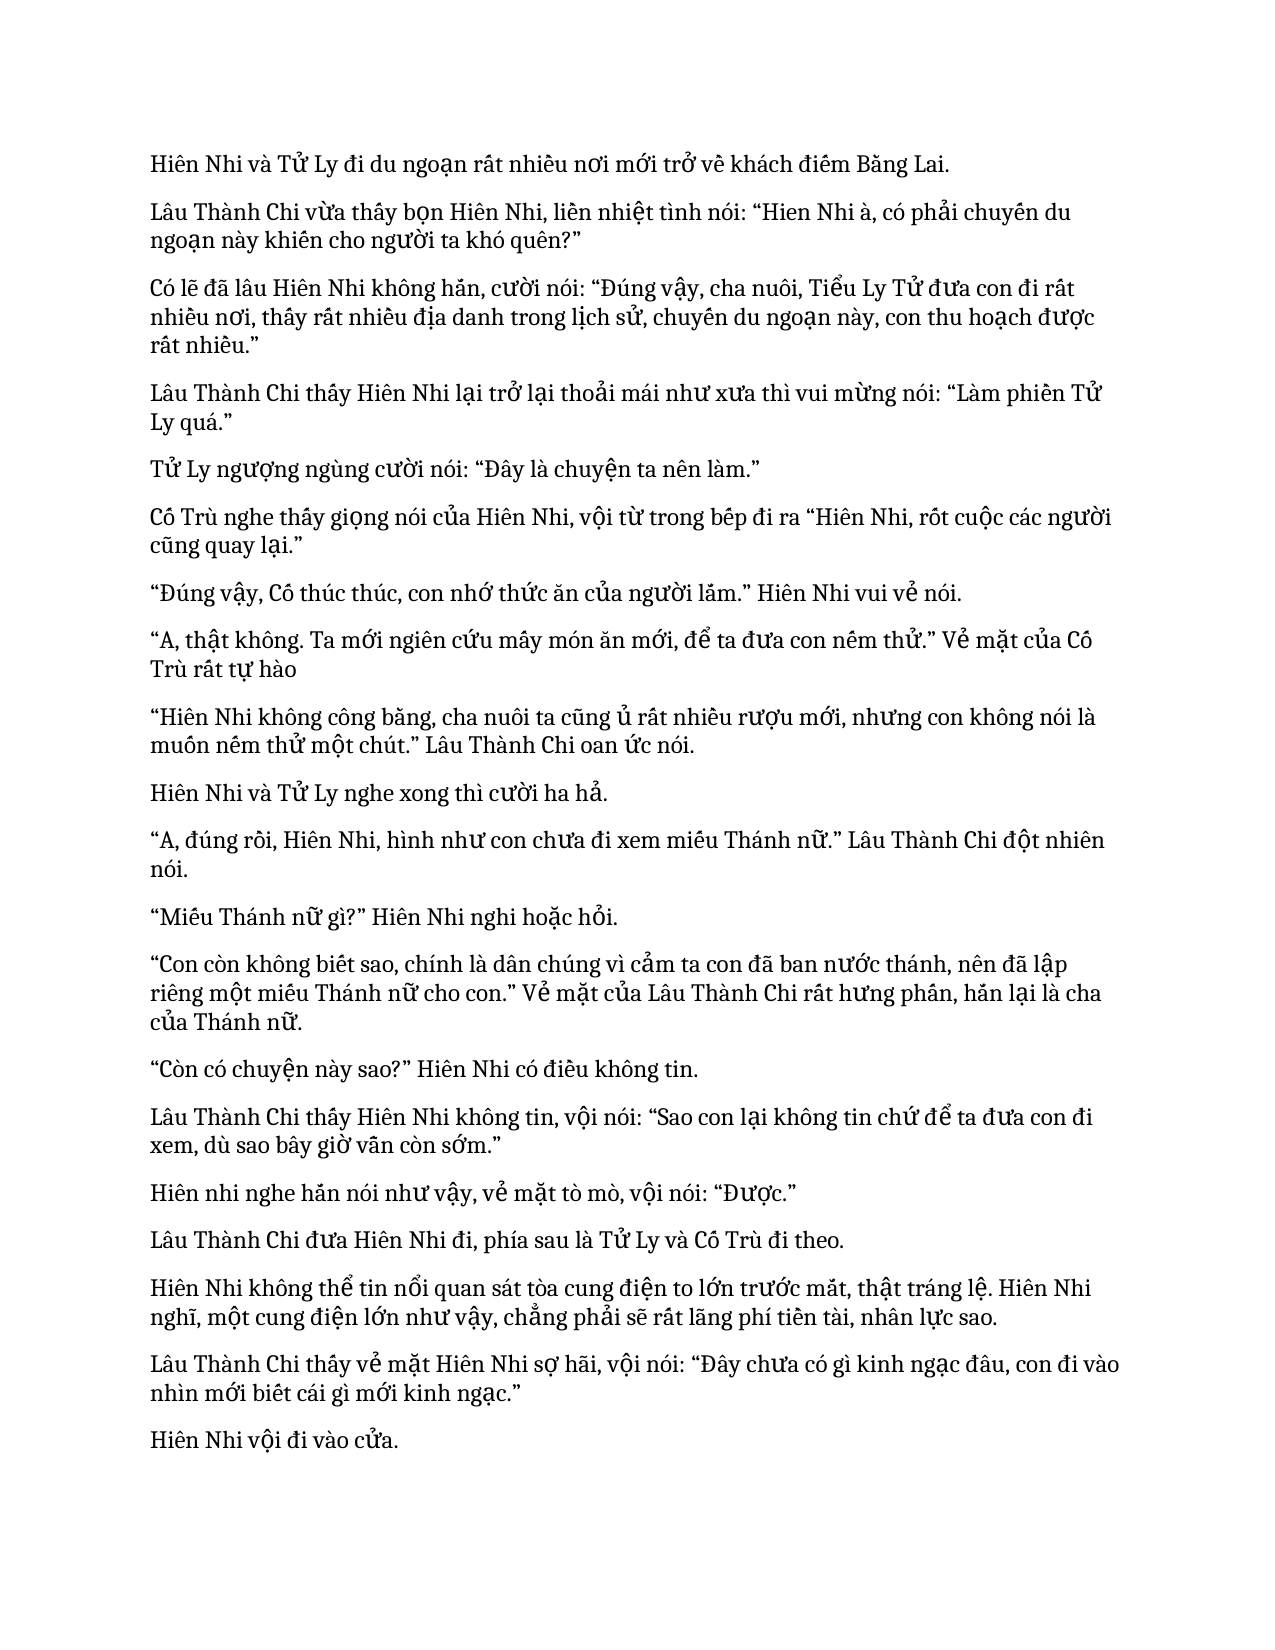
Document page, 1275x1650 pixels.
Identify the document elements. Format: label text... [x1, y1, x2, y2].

text Cố Trù nghe thấy giọng nói của Hiên Nhi, vội từ trong bếp đi ra “Hiên Nhi, rốt cuộc các người cũng quay lại.” [150, 502, 1125, 560]
text Lâu Thành Chi thấy Hiên Nhi không tin, vội nói: “Sao con lại không tin chứ để ta đưa con đi xem, dù sao bây giờ vẫn còn sớm.” [150, 1102, 1125, 1160]
text Lâu Thành Chi thấy Hiên Nhi lại trở lại thoải mái như xưa thì vui mừng nói: “Làm phiền Tử Ly quá.” [150, 379, 1125, 436]
text “Đúng vậy, Cố thúc thúc, con nhớ thức ăn của người lắm.” Hiên Nhi vui vẻ nói. [150, 579, 1125, 607]
text Hiên Nhi không thể tin nổi quan sát tòa cung điện to lớn trước mắt, thật tráng lệ. Hiên Nhi nghĩ, một cung điện lớn như vậy, chẳng phải sẽ rất lãng phí tiền tài, nhân lực sao. [150, 1274, 1125, 1331]
text “Còn có chuyện này sao?” Hiên Nhi có điều không tin. [150, 1055, 1125, 1084]
text Hiên Nhi và Tử Ly đi du ngoạn rất nhiều nơi mới trở về khách điếm Bằng Lai. [150, 150, 1125, 179]
text Lâu Thành Chi vừa thấy bọn Hiên Nhi, liền nhiệt tình nói: “Hien Nhi à, có phải chuyến du ngoạn này khiến cho người ta khó quên?” [150, 197, 1125, 255]
text Hiên nhi nghe hắn nói như vậy, vẻ mặt tò mò, vội nói: “Được.” [150, 1179, 1125, 1207]
text “A, thật không. Ta mới ngiên cứu mấy món ăn mới, để ta đưa con nếm thử.” Vẻ mặt của Cố Trù rất tự hào [150, 626, 1125, 684]
text “Hiên Nhi không công bằng, cha nuôi ta cũng ủ rất nhiều rượu mới, nhưng con không nói là muốn nếm thử một chút.” Lâu Thành Chi oan ức nói. [150, 702, 1125, 760]
text Lâu Thành Chi đưa Hiên Nhi đi, phía sau là Tử Ly và Cố Trù đi theo. [150, 1226, 1125, 1255]
text “A, đúng rồi, Hiên Nhi, hình như con chưa đi xem miếu Thánh nữ.” Lâu Thành Chi đột nhiên nói. [150, 826, 1125, 884]
text “Miếu Thánh nữ gì?” Hiên Nhi nghi hoặc hỏi. [150, 902, 1125, 931]
text Tử Ly ngượng ngùng cười nói: “Đây là chuyện ta nên làm.” [150, 455, 1125, 484]
text Hiên Nhi và Tử Ly nghe xong thì cười ha hả. [150, 779, 1125, 807]
text Hiên Nhi vội đi vào cửa. [150, 1426, 1125, 1455]
text Lâu Thành Chi thấy vẻ mặt Hiên Nhi sợ hãi, vội nói: “Đây chưa có gì kinh ngạc đâu, con đi vào nhìn mới biết cái gì mới kinh ngạc.” [150, 1350, 1125, 1407]
text “Con còn không biết sao, chính là dân chúng vì cảm ta con đã ban nước thánh, nên đã lập riêng một miếu Thánh nữ cho con.” Vẻ mặt của Lâu Thành Chi rất hưng phấn, hắn lại là cha của Thánh nữ. [150, 950, 1125, 1036]
text Có lẽ đã lâu Hiên Nhi không hắn, cười nói: “Đúng vậy, cha nuôi, Tiểu Ly Tử đưa con đi rất nhiều nơi, thấy rất nhiều địa danh trong lịch sử, chuyến du ngoạn này, con thu hoạch được rất nhiều.” [150, 274, 1125, 360]
